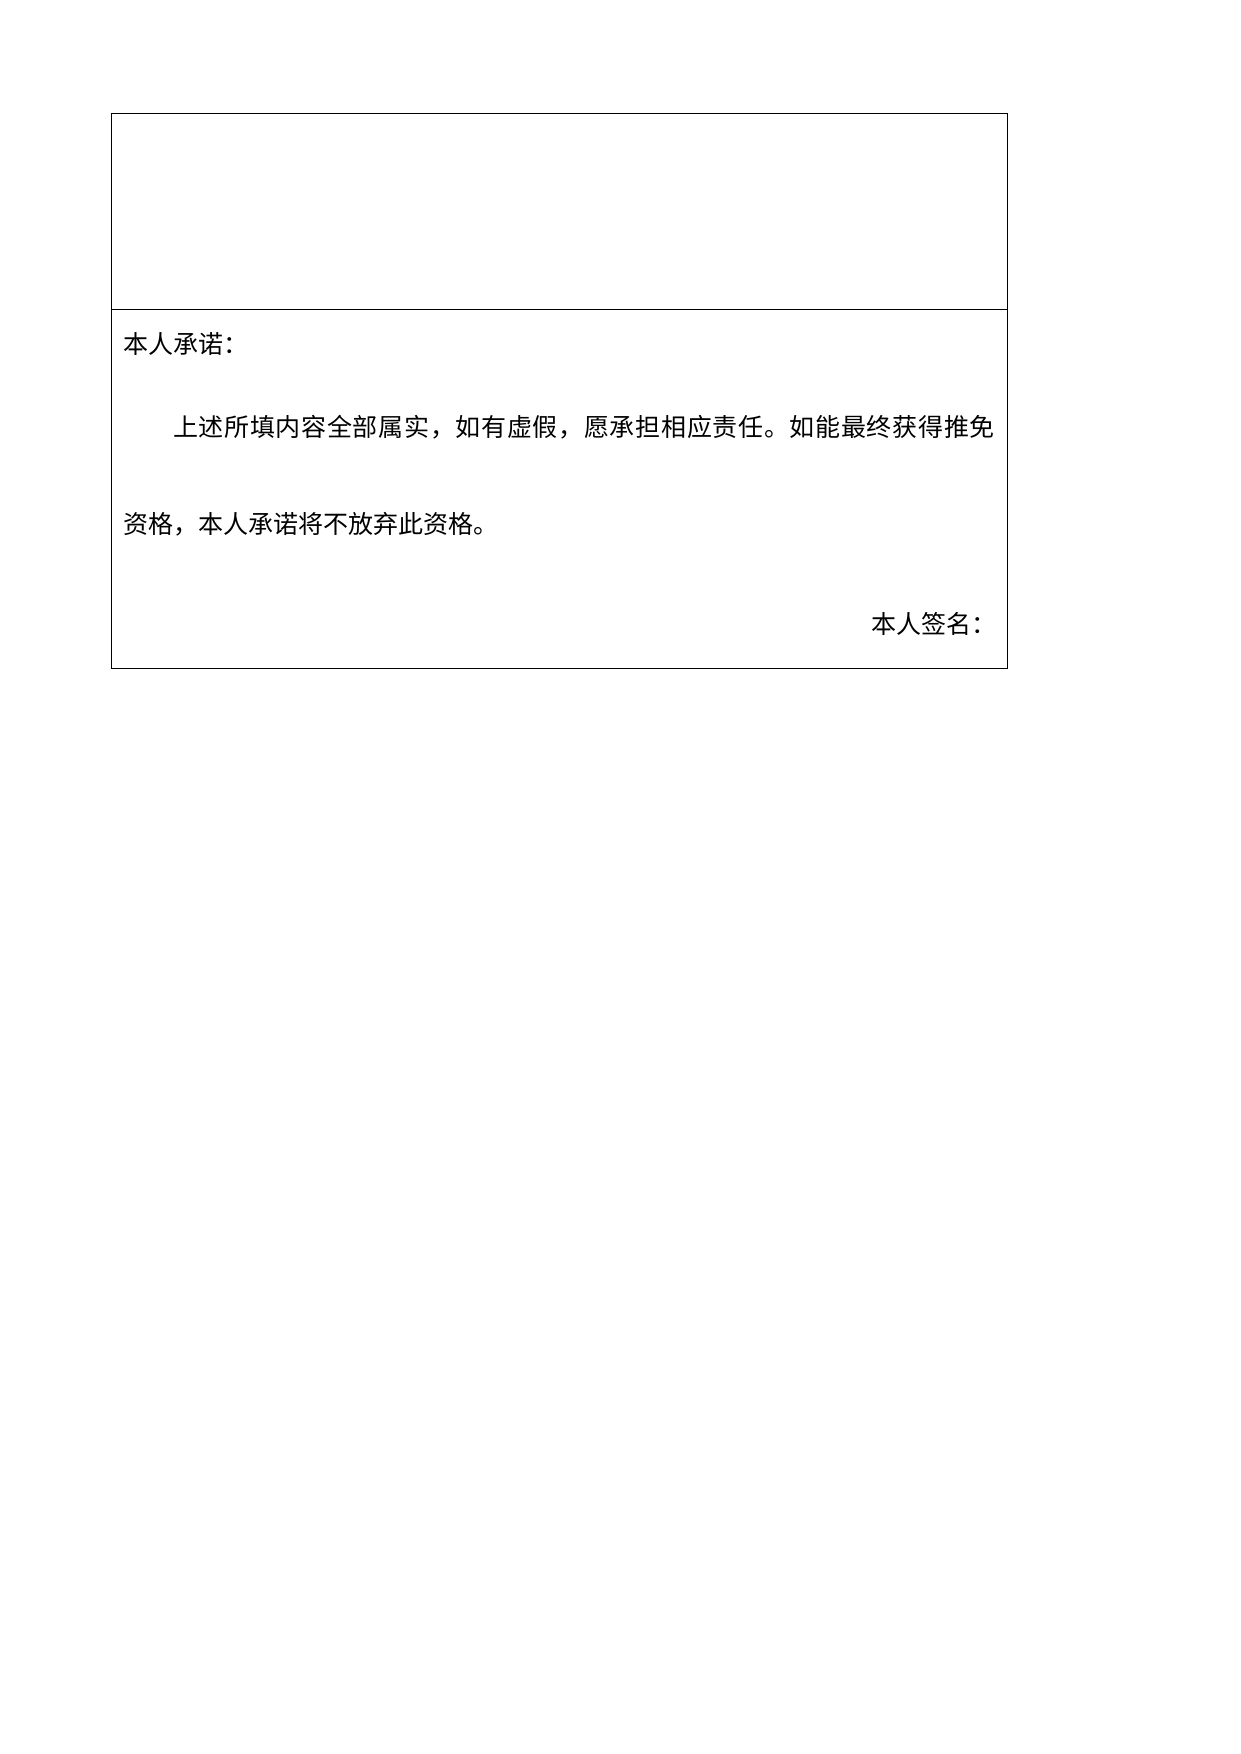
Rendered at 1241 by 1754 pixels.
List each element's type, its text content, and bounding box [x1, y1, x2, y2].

table_cell 本人承诺： 上述所填内容全部属实，如有虚假，愿承担相应责任。如能最终获得推免资格，本人承诺将不放弃此资格。 本人签名： [112, 310, 1007, 667]
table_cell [112, 114, 1007, 309]
